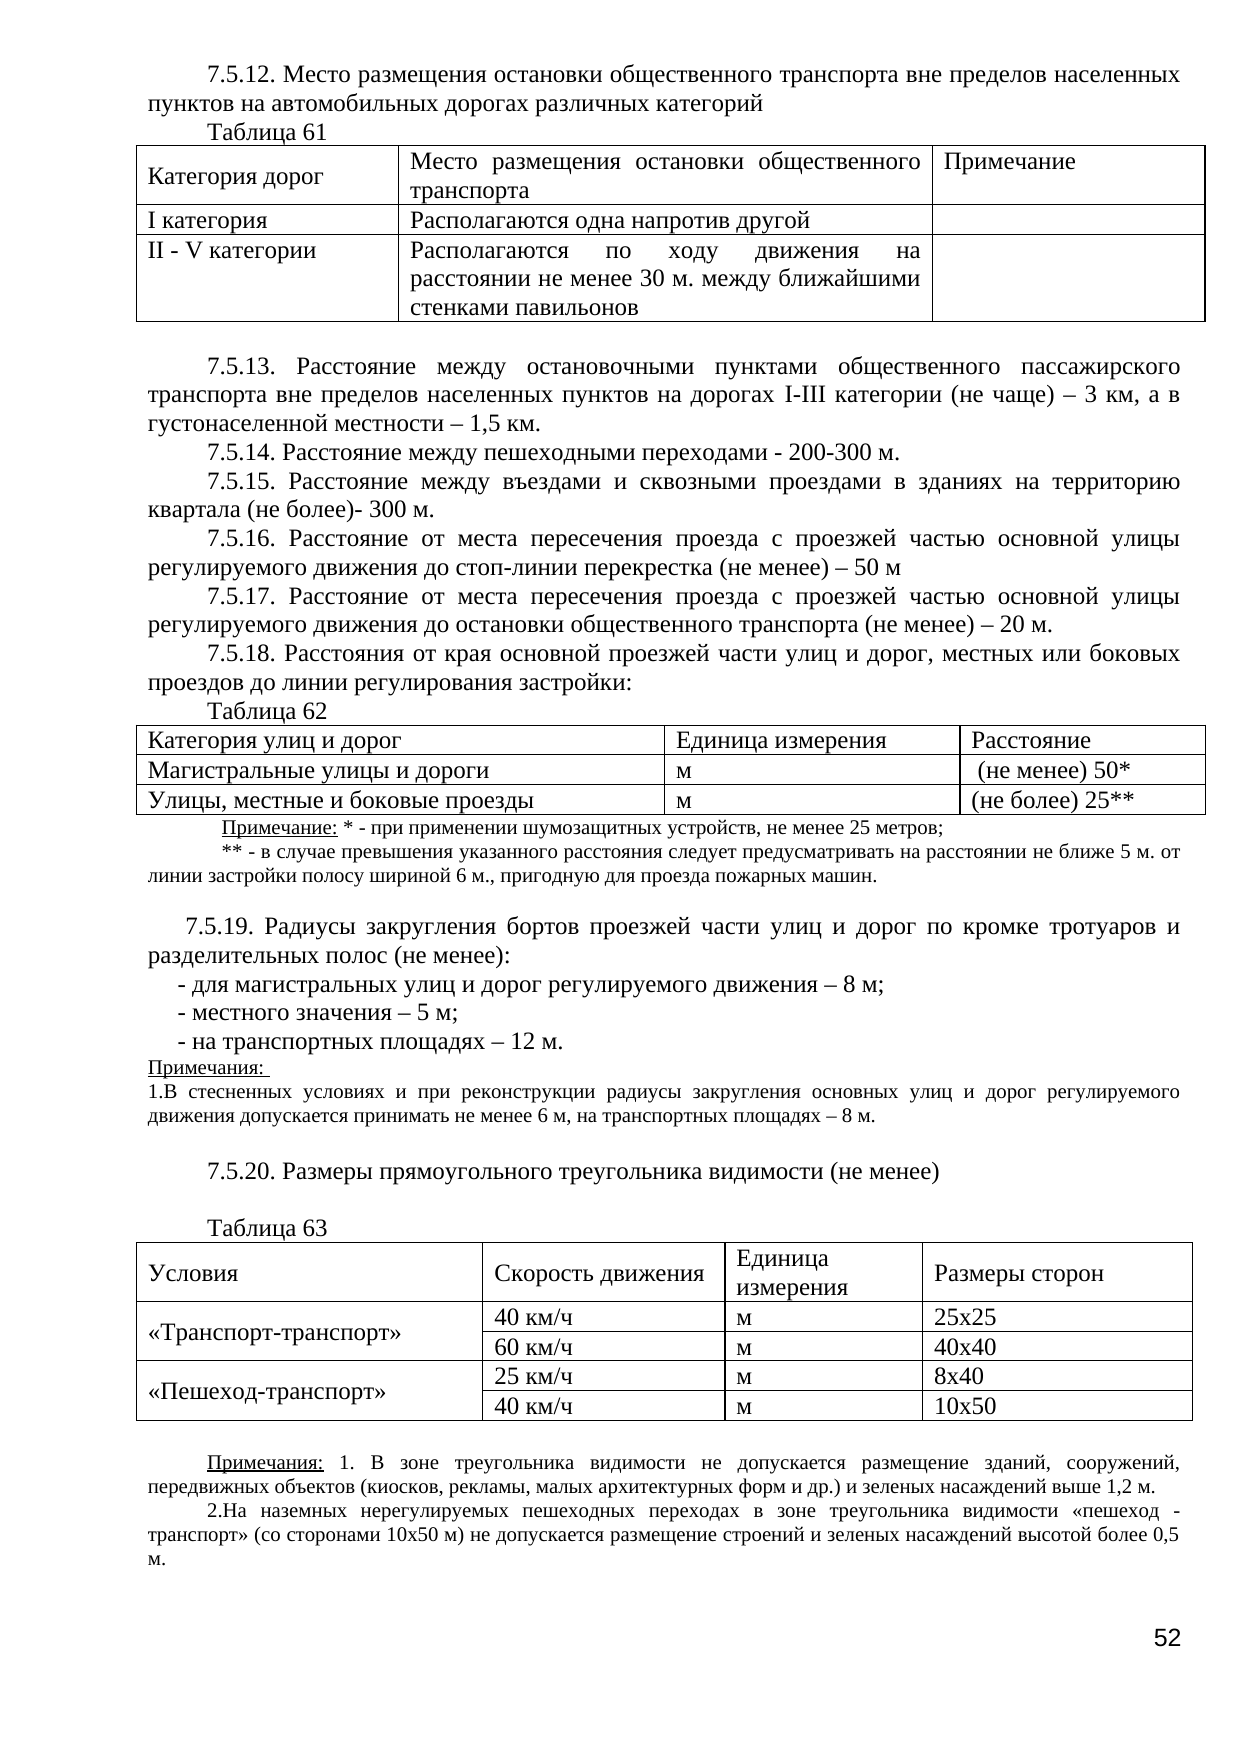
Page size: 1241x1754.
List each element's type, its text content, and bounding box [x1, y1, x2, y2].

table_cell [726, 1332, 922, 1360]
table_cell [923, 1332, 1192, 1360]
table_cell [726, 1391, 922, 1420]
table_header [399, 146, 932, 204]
text Примечание: * - при применении шумозащитных устройств, не менее ; [148, 815, 1181, 839]
list - на транспортных площадях – . [177, 1026, 1181, 1055]
list 7.5.15. Расстояние между въездами и сквозными проездами в зданиях на территорию квартала (не более)- . [148, 466, 1181, 523]
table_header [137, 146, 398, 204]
text 7.5.16. Расстояние от места пересечения проезда с проезжей частью основной улицы регулируемого движения до стоп-линии перекрестка (не менее) – 50 м [148, 523, 1181, 581]
list 1.В стесненных условиях и при реконструкции радиусы закругления основных улиц и дорог регулируемого движения допускается принимать не менее , на транспортных площадях – . [148, 1079, 1181, 1127]
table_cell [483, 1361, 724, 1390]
list 7.5.14. Расстояние между пешеходными переходами - 200-. [148, 437, 1181, 466]
list Таблица 63 [148, 1213, 1181, 1242]
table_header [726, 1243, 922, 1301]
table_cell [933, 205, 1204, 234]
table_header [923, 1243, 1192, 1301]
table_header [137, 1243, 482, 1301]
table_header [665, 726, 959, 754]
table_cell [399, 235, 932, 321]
subtitle Примечания: [148, 1055, 1181, 1079]
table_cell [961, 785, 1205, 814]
list 2.На наземных нерегулируемых пешеходных переходах в зоне треугольника видимости «пешеход - транспорт» (со сторонами 10x50 м) не допускается размещение строений и зеленых насаждений высотой более . [148, 1498, 1181, 1570]
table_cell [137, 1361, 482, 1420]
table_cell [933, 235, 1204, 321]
list 7.5.18. Расстояния от края основной проезжей части улиц и дорог, местных или боковых проездов до линии регулирования застройки: [148, 638, 1181, 696]
text ** - в случае превышения указанного расстояния следует предусматривать на расстоянии не ближе . от линии застройки полосу шириной ., пригодную для проезда пожарных машин. [148, 839, 1181, 887]
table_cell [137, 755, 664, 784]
list 7.5.13. Расстояние между остановочными пунктами общественного пассажирского транспорта вне пределов населенных пунктов на дорогах I-III категории (не чаще) – , а в густонаселенной местности – . [148, 351, 1181, 437]
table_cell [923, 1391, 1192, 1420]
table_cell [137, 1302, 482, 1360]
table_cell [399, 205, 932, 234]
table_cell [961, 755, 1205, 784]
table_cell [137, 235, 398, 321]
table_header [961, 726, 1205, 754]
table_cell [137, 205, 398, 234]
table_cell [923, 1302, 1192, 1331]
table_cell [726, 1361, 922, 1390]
list 7.5.19. Радиусы закругления бортов проезжей части улиц и дорог по кромке тротуаров и разделительных полос (не менее): [148, 911, 1181, 969]
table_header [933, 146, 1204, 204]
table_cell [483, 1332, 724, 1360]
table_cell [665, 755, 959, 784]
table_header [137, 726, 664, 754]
list - для магистральных улиц и дорог регулируемого движения – ; [177, 969, 1181, 997]
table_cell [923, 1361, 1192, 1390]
list - местного значения – ; [177, 997, 1181, 1026]
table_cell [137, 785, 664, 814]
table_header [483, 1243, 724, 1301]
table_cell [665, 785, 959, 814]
list Таблица 62 [148, 696, 1181, 724]
list Таблица 61 [148, 117, 1181, 145]
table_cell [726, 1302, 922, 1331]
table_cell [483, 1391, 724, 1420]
text 7.5.17. Расстояние от места пересечения проезда с проезжей частью основной улицы регулируемого движения до остановки общественного транспорта (не менее) – 20 м. [148, 581, 1181, 638]
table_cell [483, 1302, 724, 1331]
list 7.5.20. Размеры прямоугольного треугольника видимости (не менее) [148, 1156, 1181, 1185]
list 7.5.12. Место размещения остановки общественного транспорта вне пределов населенных пунктов на автомобильных дорогах различных категорий [148, 59, 1181, 117]
text Примечания: 1. В зоне треугольника видимости не допускается размещение зданий, сооружений, передвижных объектов (киосков, рекламы, малых архитектурных форм и др.) и зеленых насаждений выше . [148, 1450, 1181, 1498]
